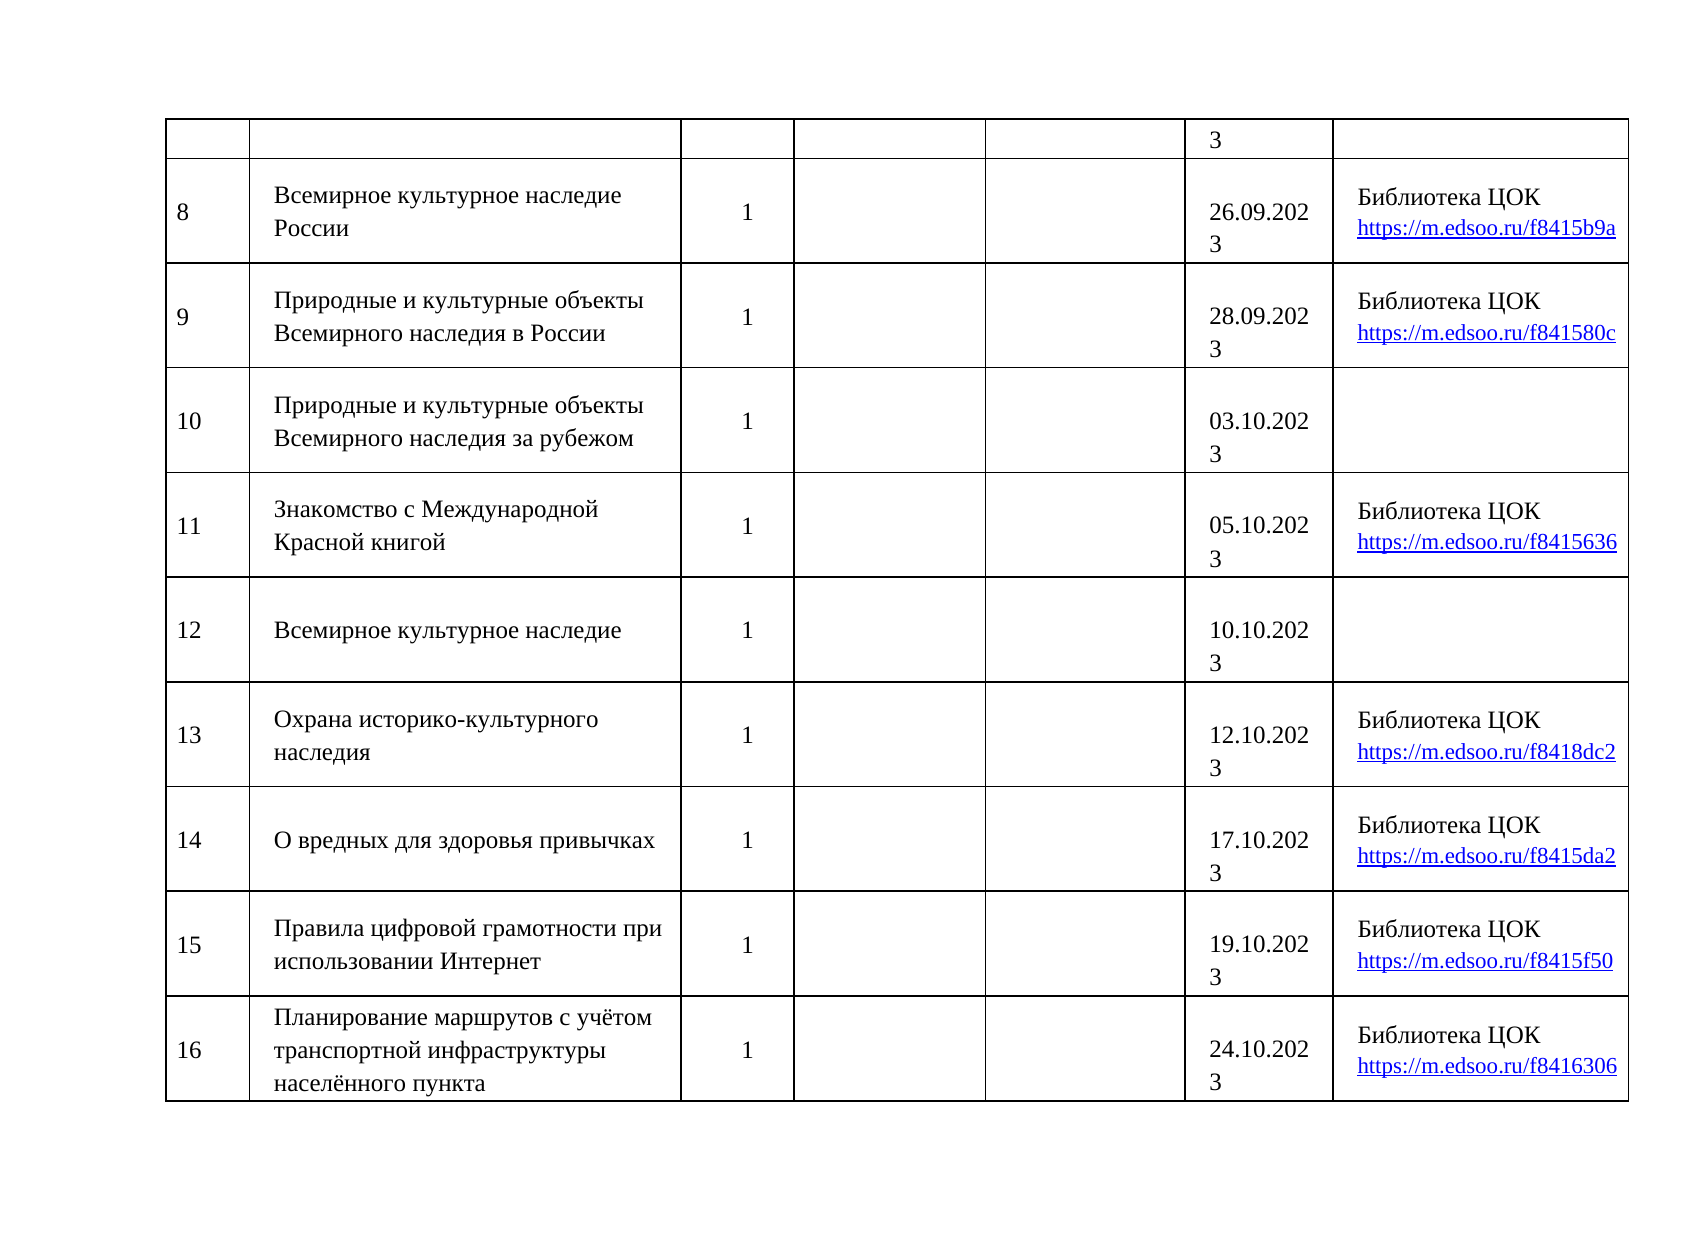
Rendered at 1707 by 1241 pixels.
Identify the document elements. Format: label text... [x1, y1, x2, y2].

table_cell [795, 264, 985, 367]
table_cell 10.10.2023 [1186, 578, 1332, 681]
table_cell [795, 368, 985, 472]
table_cell Библиотека ЦОК https://m.edsoo.ru/f8415636 [1334, 473, 1628, 576]
table_cell 12.10.2023 [1186, 683, 1332, 786]
table_cell 9 [167, 264, 249, 367]
table_cell [986, 997, 1184, 1100]
table_cell [795, 159, 985, 262]
table_cell 03.10.2023 [1186, 368, 1332, 472]
table_cell 1 [682, 683, 793, 786]
table_cell Знакомство с Международной Красной книгой [250, 473, 680, 576]
table_cell Библиотека ЦОК https://m.edsoo.ru/f8416306 [1334, 997, 1628, 1100]
table_cell 21.09.2023 [1186, 120, 1332, 157]
table_cell Библиотека ЦОК https://m.edsoo.ru/f8415f50 [1334, 892, 1628, 995]
table_cell О вредных для здоровья привычках [250, 787, 680, 890]
table_cell 1 [682, 787, 793, 890]
table_cell 7 [167, 120, 249, 157]
table_cell 8 [167, 159, 249, 262]
table_cell [986, 892, 1184, 995]
table_cell [795, 683, 985, 786]
table_cell 10 [167, 368, 249, 472]
table_cell Библиотека ЦОК https://m.edsoo.ru/f841580c [1334, 264, 1628, 367]
table_cell 1 [682, 368, 793, 472]
table_cell Правила цифровой грамотности при использовании Интернет [250, 892, 680, 995]
table_cell [986, 578, 1184, 681]
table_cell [1334, 120, 1628, 157]
table_cell [986, 120, 1184, 157]
table_cell 28.09.2023 [1186, 264, 1332, 367]
table_cell Охрана историко-культурного наследия [250, 683, 680, 786]
table_cell 11 [167, 473, 249, 576]
table_cell [986, 368, 1184, 472]
table_cell [795, 892, 985, 995]
table_cell 1 [682, 997, 793, 1100]
table_cell [986, 683, 1184, 786]
table_cell 24.10.2023 [1186, 997, 1332, 1100]
table_cell [1334, 368, 1628, 472]
table_cell 1 [682, 892, 793, 995]
table_cell 15 [167, 892, 249, 995]
table_cell [986, 264, 1184, 367]
table_cell 16 [167, 997, 249, 1100]
table_cell Природные и культурные объекты Всемирного наследия в России [250, 264, 680, 367]
table_cell 19.10.2023 [1186, 892, 1332, 995]
table_cell [795, 787, 985, 890]
table_cell 1 [682, 578, 793, 681]
table_cell 1 [682, 264, 793, 367]
table_cell 26.09.2023 [1186, 159, 1332, 262]
table_cell Планирование маршрутов с учётом транспортной инфраструктуры населённого пункта [250, 997, 680, 1100]
table_cell [1334, 578, 1628, 681]
table_cell 17.10.2023 [1186, 787, 1332, 890]
table_cell [795, 578, 985, 681]
table_cell 1 [682, 159, 793, 262]
table_cell Библиотека ЦОК https://m.edsoo.ru/f8418dc2 [1334, 683, 1628, 786]
table_cell 05.10.2023 [1186, 473, 1332, 576]
table_cell 14 [167, 787, 249, 890]
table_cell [250, 120, 680, 157]
table_cell Библиотека ЦОК https://m.edsoo.ru/f8415b9a [1334, 159, 1628, 262]
table_cell [986, 473, 1184, 576]
table_cell 1 [682, 473, 793, 576]
table_cell [795, 120, 985, 157]
table_cell 1 [682, 120, 793, 157]
table_cell Всемирное культурное наследие [250, 578, 680, 681]
table_cell [795, 473, 985, 576]
table_cell [986, 159, 1184, 262]
table_cell [795, 997, 985, 1100]
table_cell Библиотека ЦОК https://m.edsoo.ru/f8415da2 [1334, 787, 1628, 890]
table_cell Всемирное культурное наследие России [250, 159, 680, 262]
table_cell 13 [167, 683, 249, 786]
table_cell 12 [167, 578, 249, 681]
table_cell Природные и культурные объекты Всемирного наследия за рубежом [250, 368, 680, 472]
table_cell [986, 787, 1184, 890]
